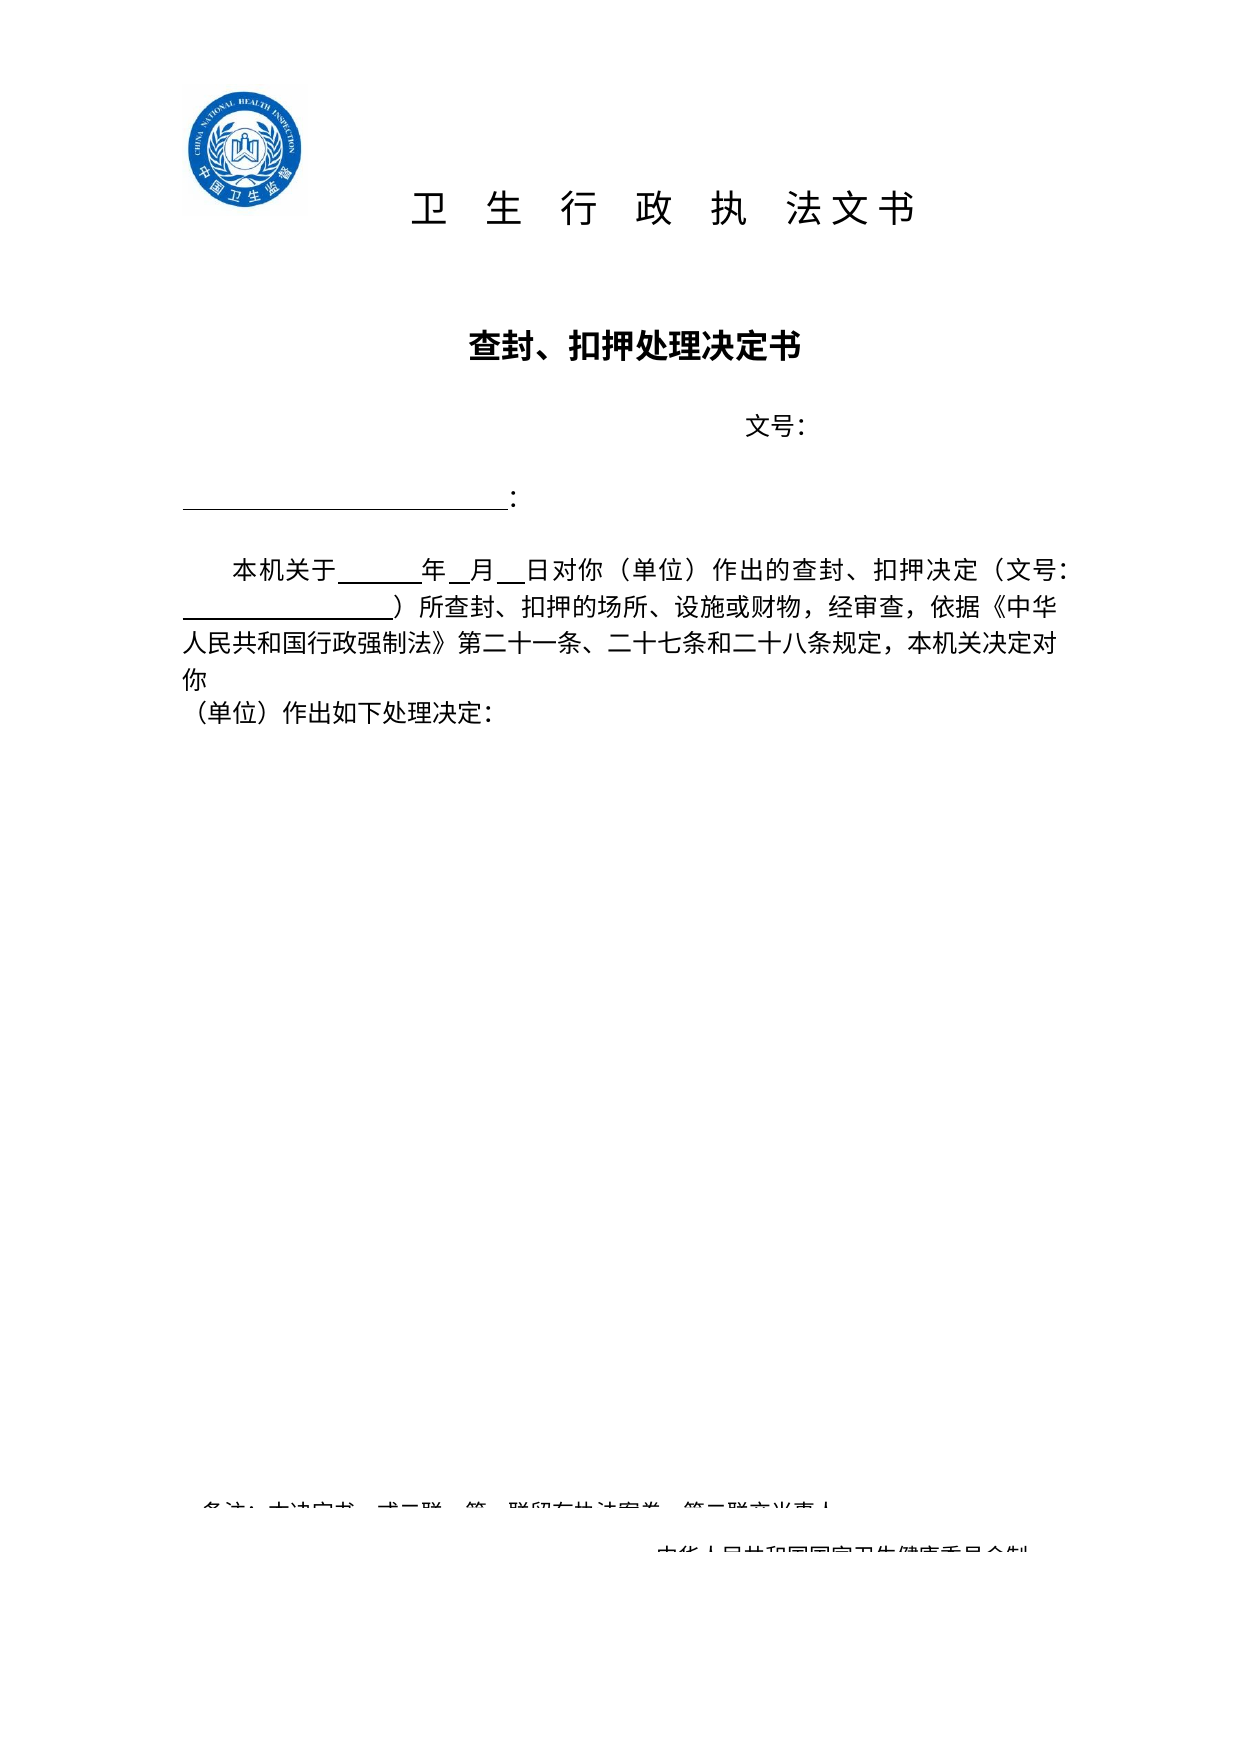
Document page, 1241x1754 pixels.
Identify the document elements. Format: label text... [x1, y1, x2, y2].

text （单位）作出如下处理决定： [182, 697, 1096, 728]
text 文号： [745, 406, 1096, 442]
subtitle 卫 生 行 政 执 法 文 书 [228, 178, 1096, 233]
text ： [182, 478, 1096, 514]
picture [182, 84, 309, 216]
subtitle 查封、扣押处理决定书 [374, 319, 895, 368]
text 本机关于 年 月 日对你（单位）作出的查封、扣押决定（文号： ）所查封、扣押的场所、设施或财物，经审查，依据《中华人民共和国行政强制法》第二十一条、二十七条和二十八条规定，本机关决定对你 [182, 551, 1058, 697]
